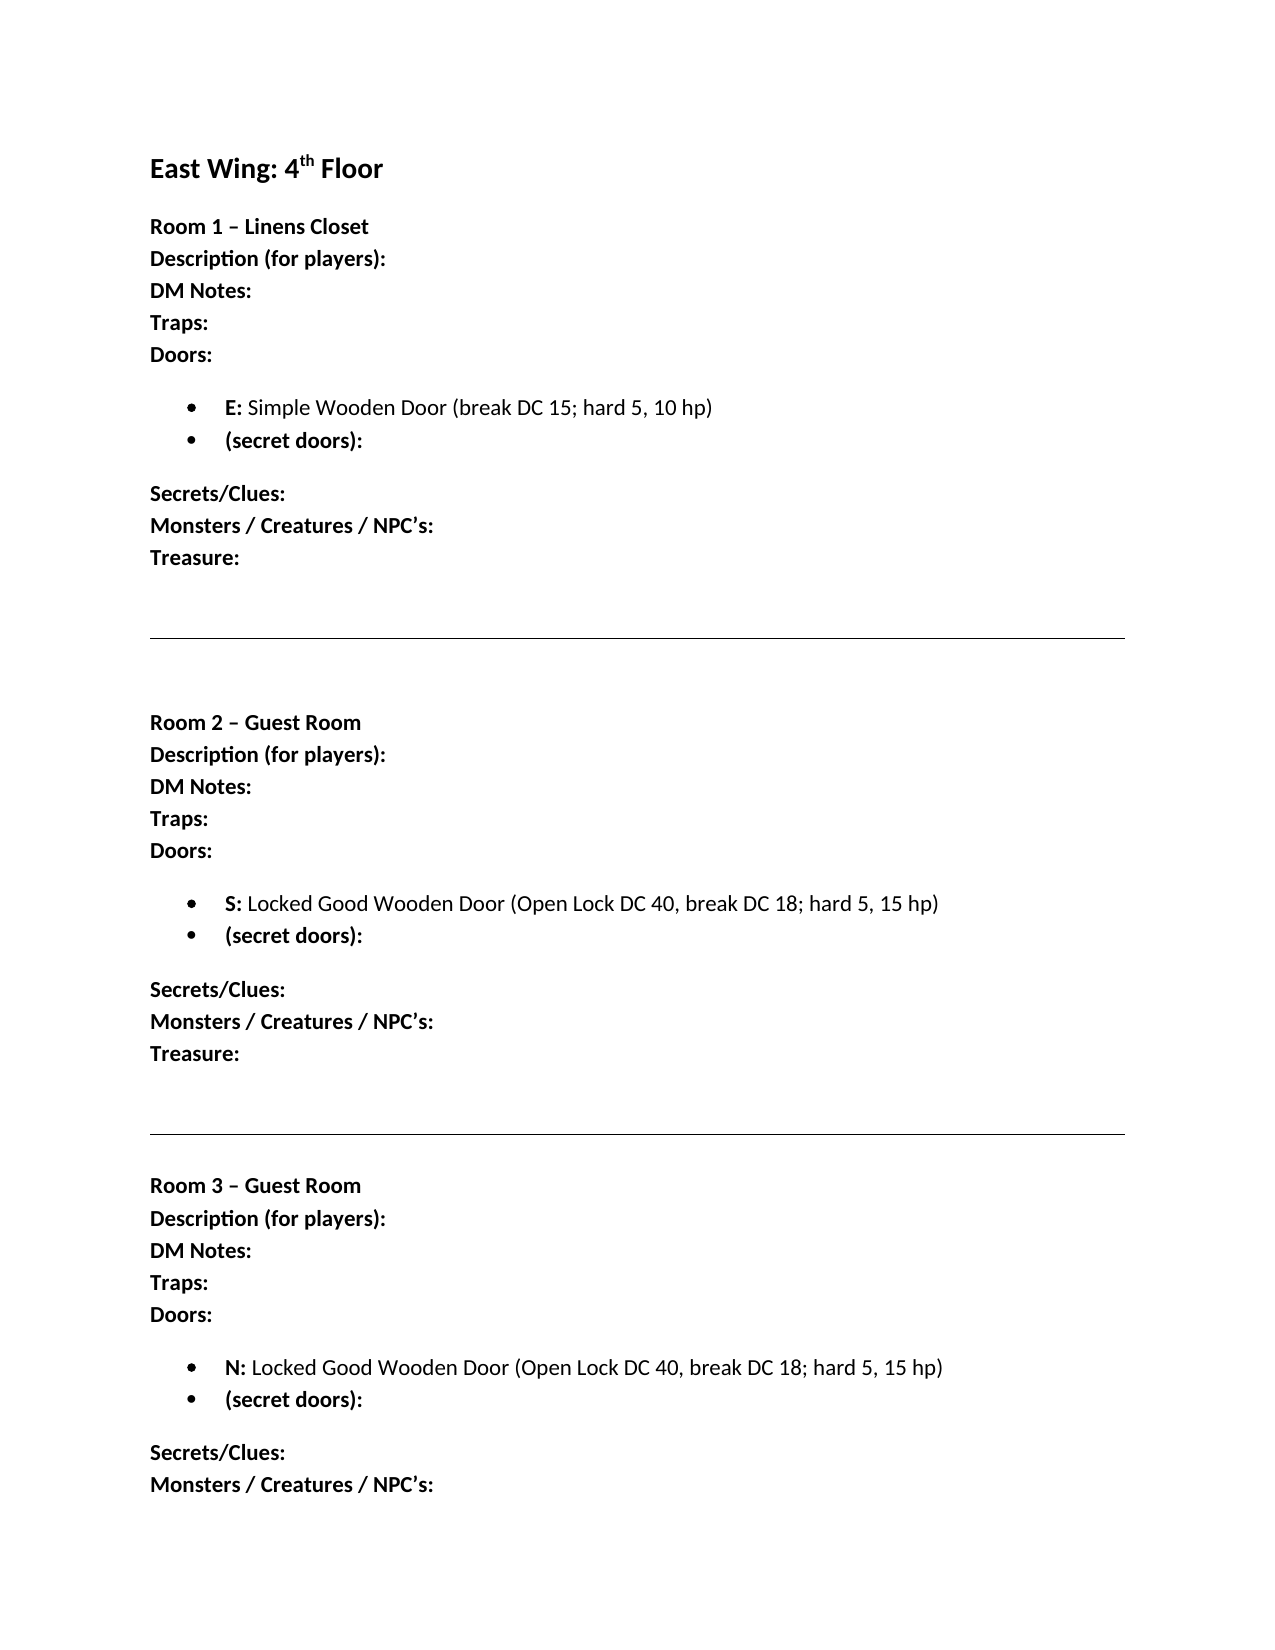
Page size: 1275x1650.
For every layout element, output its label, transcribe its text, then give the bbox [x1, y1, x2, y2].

text Doors: [150, 341, 1125, 368]
text DM Notes: [150, 1236, 1125, 1264]
text DM Notes: [150, 276, 1125, 304]
text East Wing: 4th Floor [150, 150, 1125, 186]
text Traps: [150, 804, 1125, 832]
text Description (for players): [150, 1204, 1125, 1232]
text Description (for players): [150, 244, 1125, 272]
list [187, 1353, 1125, 1381]
text Description (for players): [150, 740, 1125, 768]
text Room 3 – Guest Room [150, 1171, 1125, 1199]
text Treasure: [150, 543, 1125, 571]
text Room 2 – Guest Room [150, 708, 1125, 736]
list (secret doors): [187, 922, 1125, 950]
text Monsters / Creatures / NPC’s: [150, 1007, 1125, 1035]
text Traps: [150, 308, 1125, 336]
list (secret doors): [187, 426, 1125, 454]
text Secrets/Clues: [150, 479, 1125, 507]
list S: Locked Good Wooden Door (Open Lock DC 40, break DC 18; hard 5, 15 hp) [187, 889, 1125, 917]
text Monsters / Creatures / NPC’s: [150, 1471, 1125, 1499]
text Room 1 – Linens Closet [150, 212, 1125, 240]
text DM Notes: [150, 772, 1125, 800]
list (secret doors): [187, 1385, 1125, 1413]
text Monsters / Creatures / NPC’s: [150, 511, 1125, 539]
text Secrets/Clues: [150, 1438, 1125, 1466]
list E: Simple Wooden Door (break DC 15; hard 5, 10 hp) [187, 393, 1125, 422]
text Treasure: [150, 1039, 1125, 1067]
text Traps: [150, 1268, 1125, 1296]
text Secrets/Clues: [150, 975, 1125, 1003]
text Doors: [150, 1300, 1125, 1328]
text Doors: [150, 836, 1125, 864]
